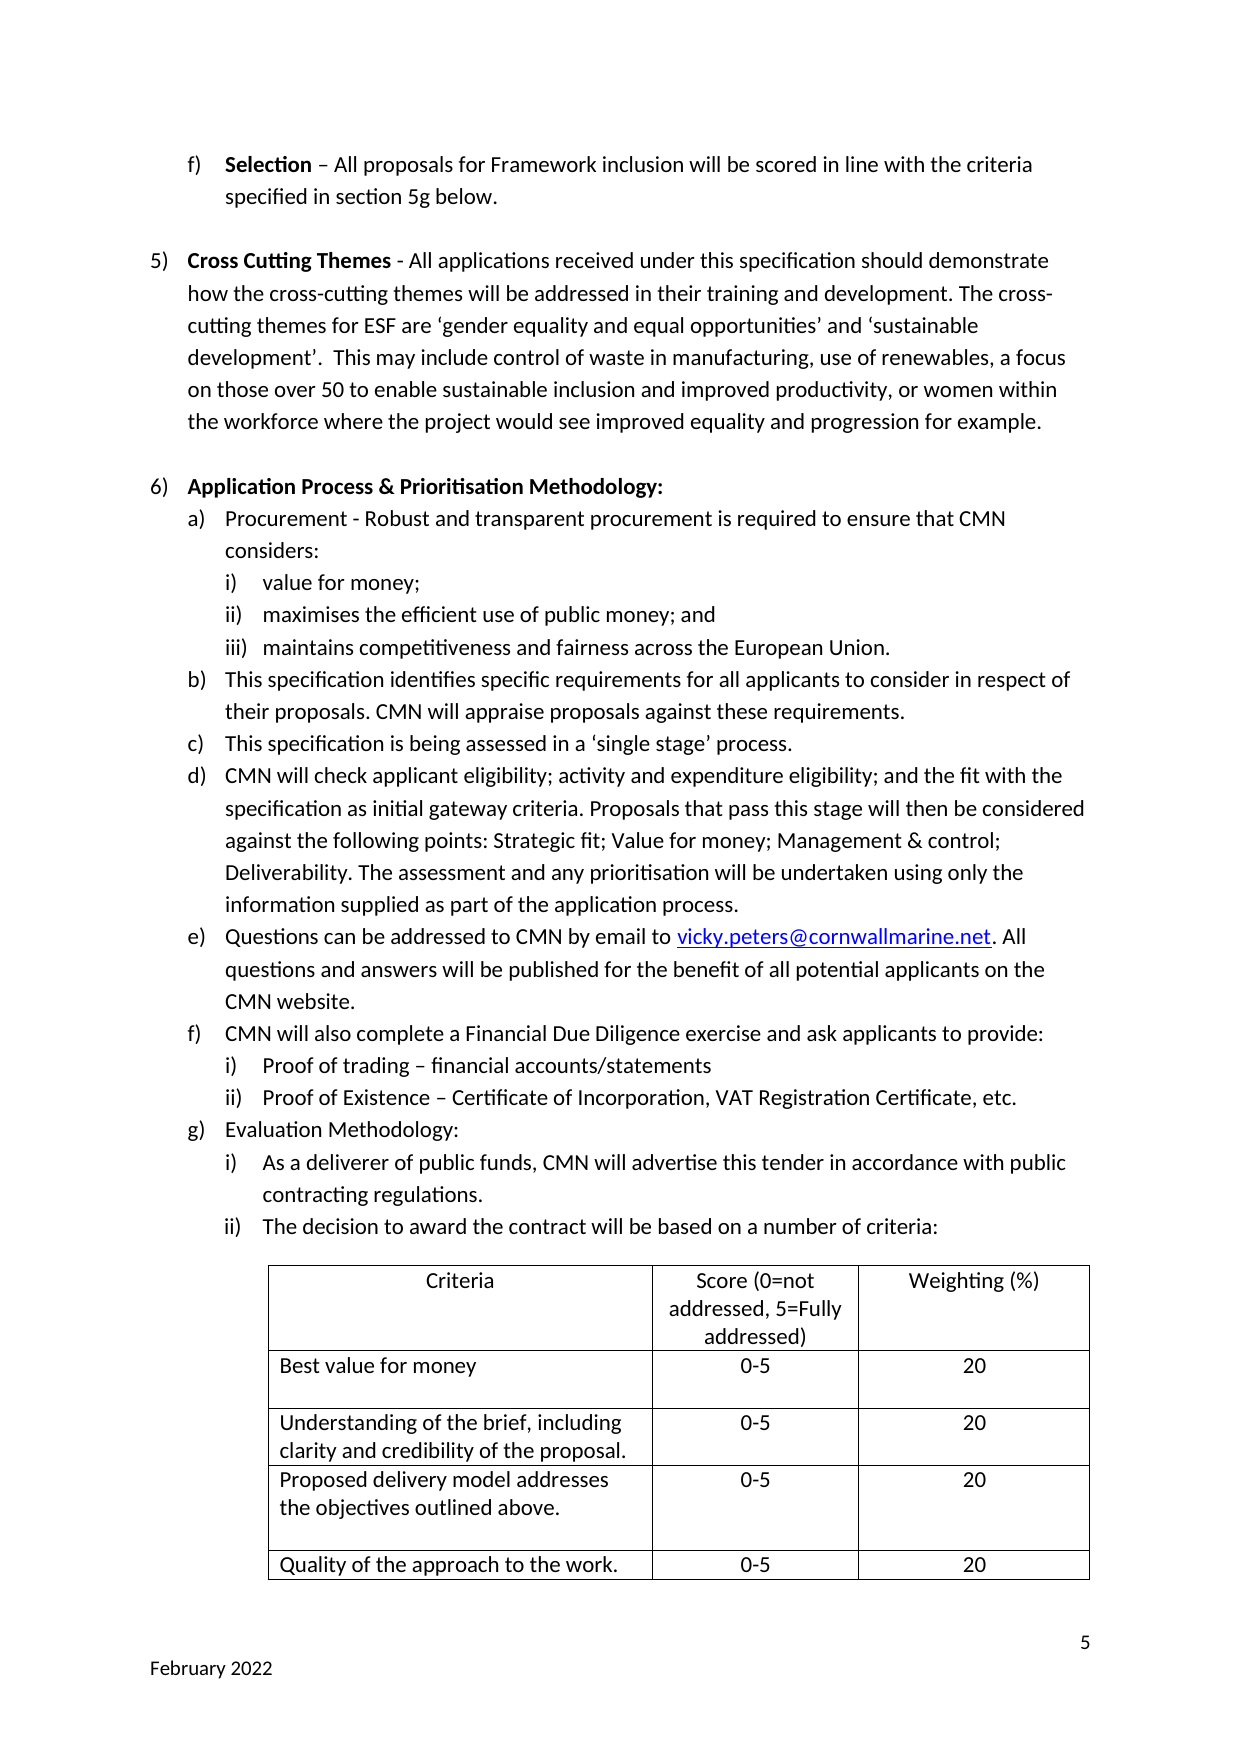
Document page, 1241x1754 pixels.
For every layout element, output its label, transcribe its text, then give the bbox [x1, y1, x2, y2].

list Questions can be addressed to CMN by email to vicky.peters@cornwallmarine.net. All questions and answers will be published for the benefit of all potential applicants on the CMN website. [187, 922, 1090, 1015]
list Proof of trading – financial accounts/statements [225, 1051, 1090, 1079]
table_cell 0-5 [653, 1466, 858, 1549]
list Evaluation Methodology: [187, 1116, 1090, 1144]
list Selection – All proposals for Framework inclusion will be scored in line with the criteria specified in section 5g below. [187, 150, 1090, 242]
table_cell Proposed delivery model addresses the objectives outlined above. [269, 1466, 652, 1549]
list value for money; [225, 568, 1090, 596]
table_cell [269, 1551, 652, 1579]
list Cross Cutting Themes - All applications received under this specification should demonstrate how the cross-cutting themes will be addressed in their training and development. The cross-cutting themes for ESF are ‘gender equality and equal opportunities’ and ‘sustainable development’. This may include control of waste in manufacturing, use of renewables, a focus on those over 50 to enable sustainable inclusion and improved productivity, or women within the workforce where the project would see improved equality and progression for example. [150, 247, 1090, 436]
list Application Process & Prioritisation Methodology: [150, 472, 1090, 500]
table_cell 0-5 [653, 1409, 858, 1464]
list As a deliverer of public funds, CMN will advertise this tender in accordance with public contracting regulations. [225, 1148, 1090, 1208]
list This specification is being assessed in a ‘single stage’ process. [187, 729, 1090, 757]
table_header Score (0=not addressed, 5=Fully addressed) [653, 1266, 858, 1350]
list CMN will also complete a Financial Due Diligence exercise and ask applicants to provide: [187, 1019, 1090, 1047]
table_header Weighting (%) [859, 1266, 1089, 1350]
table_cell Best value for money [269, 1351, 652, 1407]
list maximises the efficient use of public money; and [225, 601, 1090, 629]
list CMN will check applicant eligibility; activity and expenditure eligibility; and the fit with the specification as initial gateway criteria. Proposals that pass this stage will then be considered against the following points: Strategic fit; Value for money; Management & control; Deliverability. The assessment and any prioritisation will be undertaken using only the information supplied as part of the application process. [187, 762, 1090, 918]
table_header Criteria [269, 1266, 652, 1350]
table_cell 20 [859, 1466, 1089, 1549]
table_cell 0-5 [653, 1551, 858, 1579]
list maintains competitiveness and fairness across the European Union. [225, 633, 1090, 661]
list The decision to award the contract will be based on a number of criteria: [224, 1212, 1090, 1240]
table_cell 20 [859, 1409, 1089, 1464]
list Procurement - Robust and transparent procurement is required to ensure that CMN considers: [187, 504, 1090, 564]
table_cell Understanding of the brief, including clarity and credibility of the proposal. [269, 1409, 652, 1464]
list Proof of Existence – Certificate of Incorporation, VAT Registration Certificate, etc. [225, 1083, 1090, 1111]
table_cell 20 [859, 1351, 1089, 1407]
table_cell 20 [859, 1551, 1089, 1579]
table_cell 0-5 [653, 1351, 858, 1407]
list This specification identifies specific requirements for all applicants to consider in respect of their proposals. CMN will appraise proposals against these requirements. [187, 665, 1090, 725]
